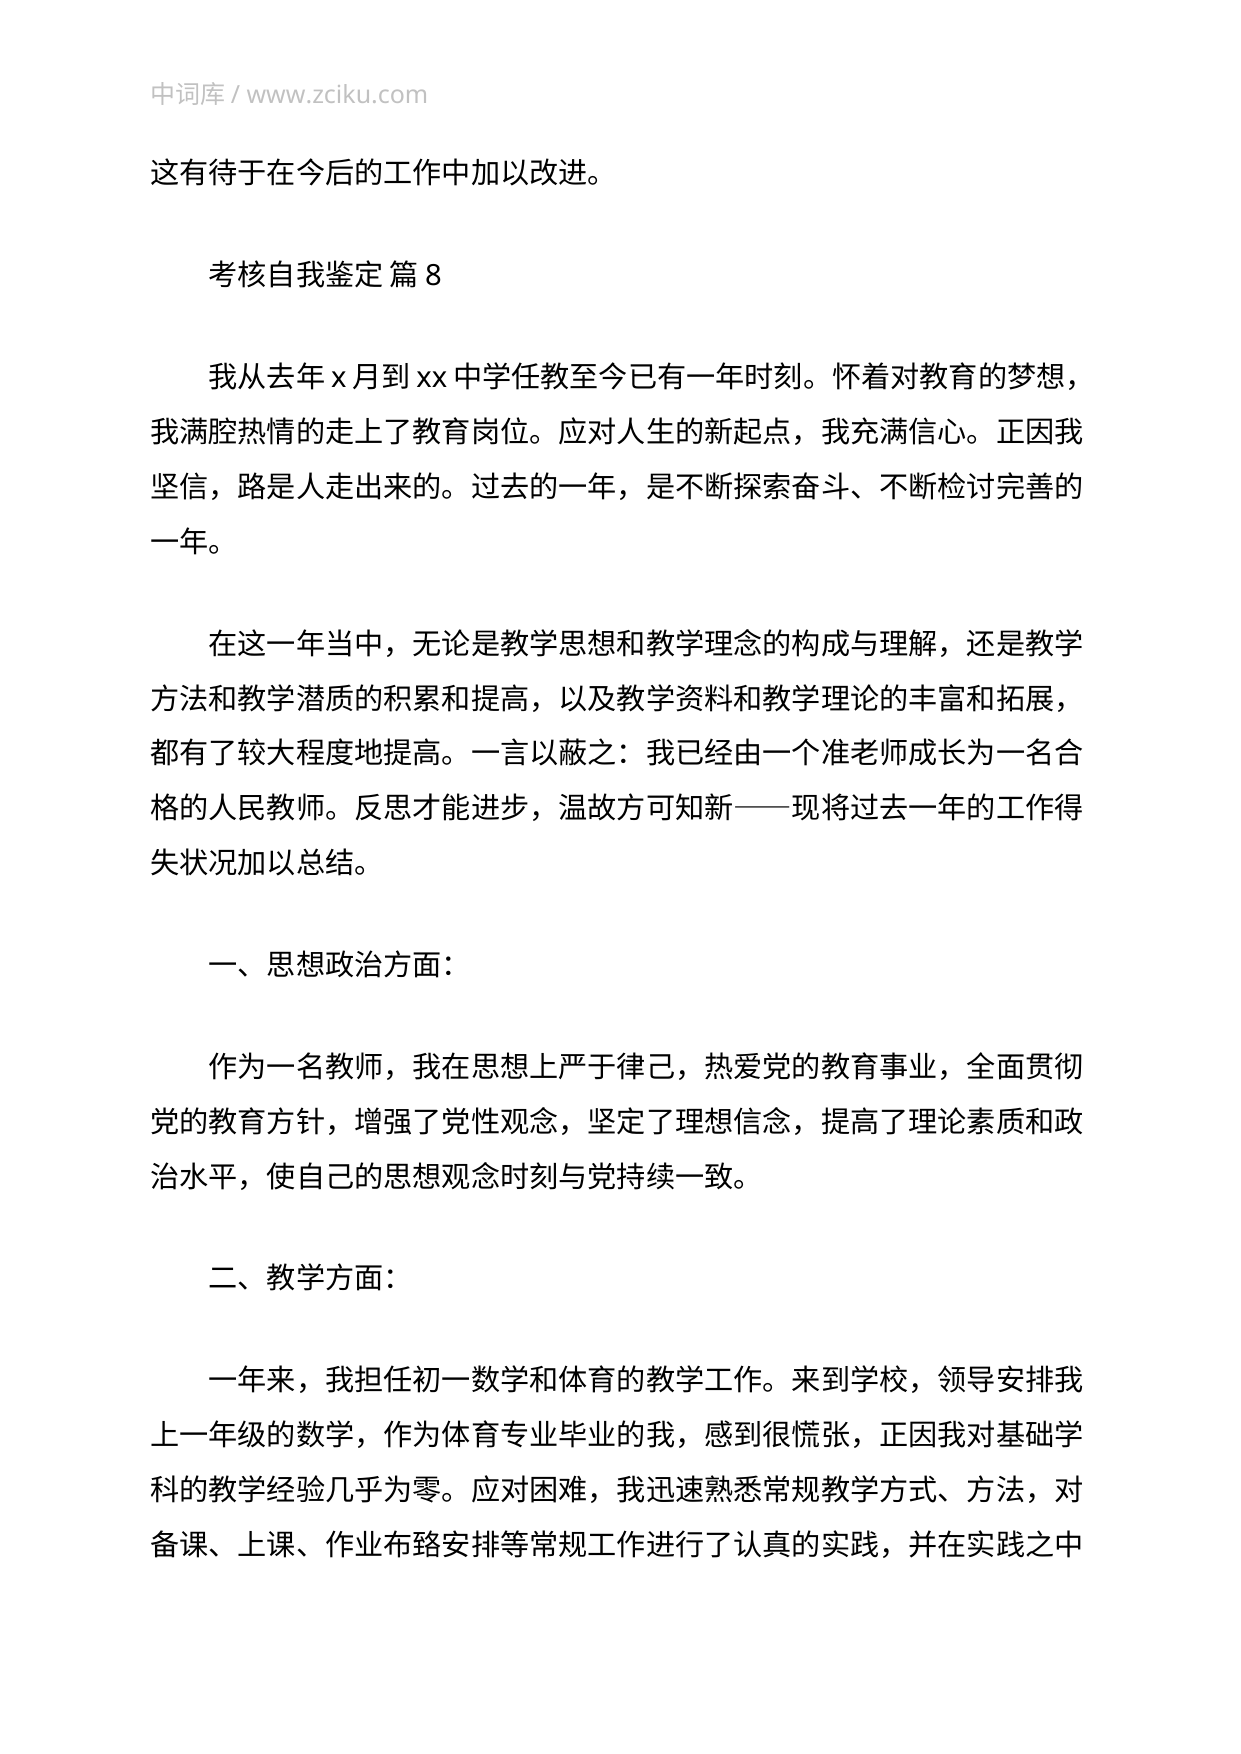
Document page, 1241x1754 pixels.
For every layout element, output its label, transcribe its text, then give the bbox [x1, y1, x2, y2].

text 我从去年x月到xx中学任教至今已有一年时刻。怀着对教育的梦想，我满腔热情的走上了教育岗位。应对人生的新起点，我充满信心。正因我坚信，路是人走出来的。过去的一年，是不断探索奋斗、不断检讨完善的一年。 [150, 354, 1090, 561]
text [150, 1357, 1090, 1564]
text 考核自我鉴定 篇8 [150, 252, 1090, 294]
text 一、思想政治方面： [150, 942, 1090, 984]
text 二、教学方面： [150, 1255, 1090, 1297]
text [150, 150, 1090, 192]
text 作为一名教师，我在思想上严于律己，热爱党的教育事业，全面贯彻党的教育方针，增强了党性观念，坚定了理想信念，提高了理论素质和政治水平，使自己的思想观念时刻与党持续一致。 [150, 1043, 1090, 1196]
text 在这一年当中，无论是教学思想和教学理念的构成与理解，还是教学方法和教学潜质的积累和提高，以及教学资料和教学理论的丰富和拓展，都有了较大程度地提高。一言以蔽之：我已经由一个准老师成长为一名合格的人民教师。反思才能进步，温故方可知新——现将过去一年的工作得失状况加以总结。 [150, 620, 1090, 882]
